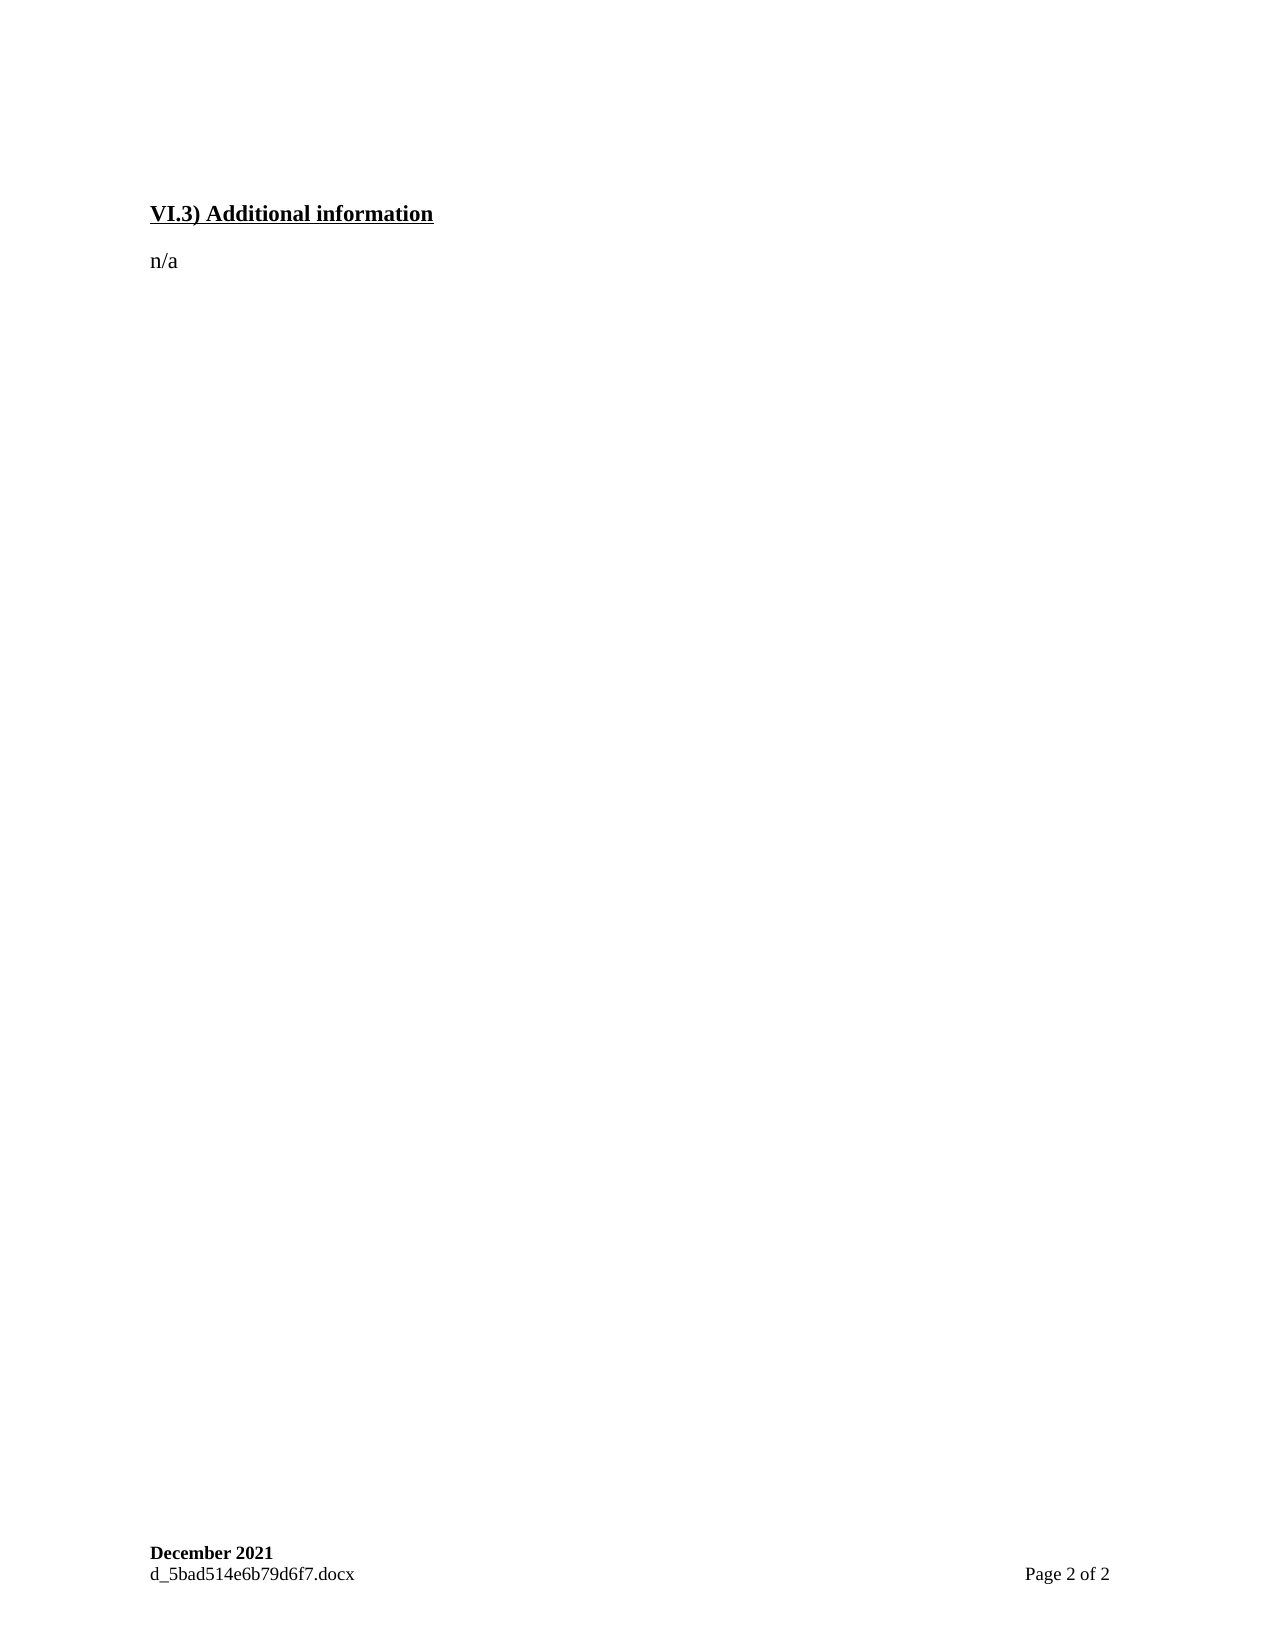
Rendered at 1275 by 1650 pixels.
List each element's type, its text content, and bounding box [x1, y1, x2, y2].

text n/a [150, 247, 1087, 273]
text VI.3) Additional information [150, 199, 1125, 226]
